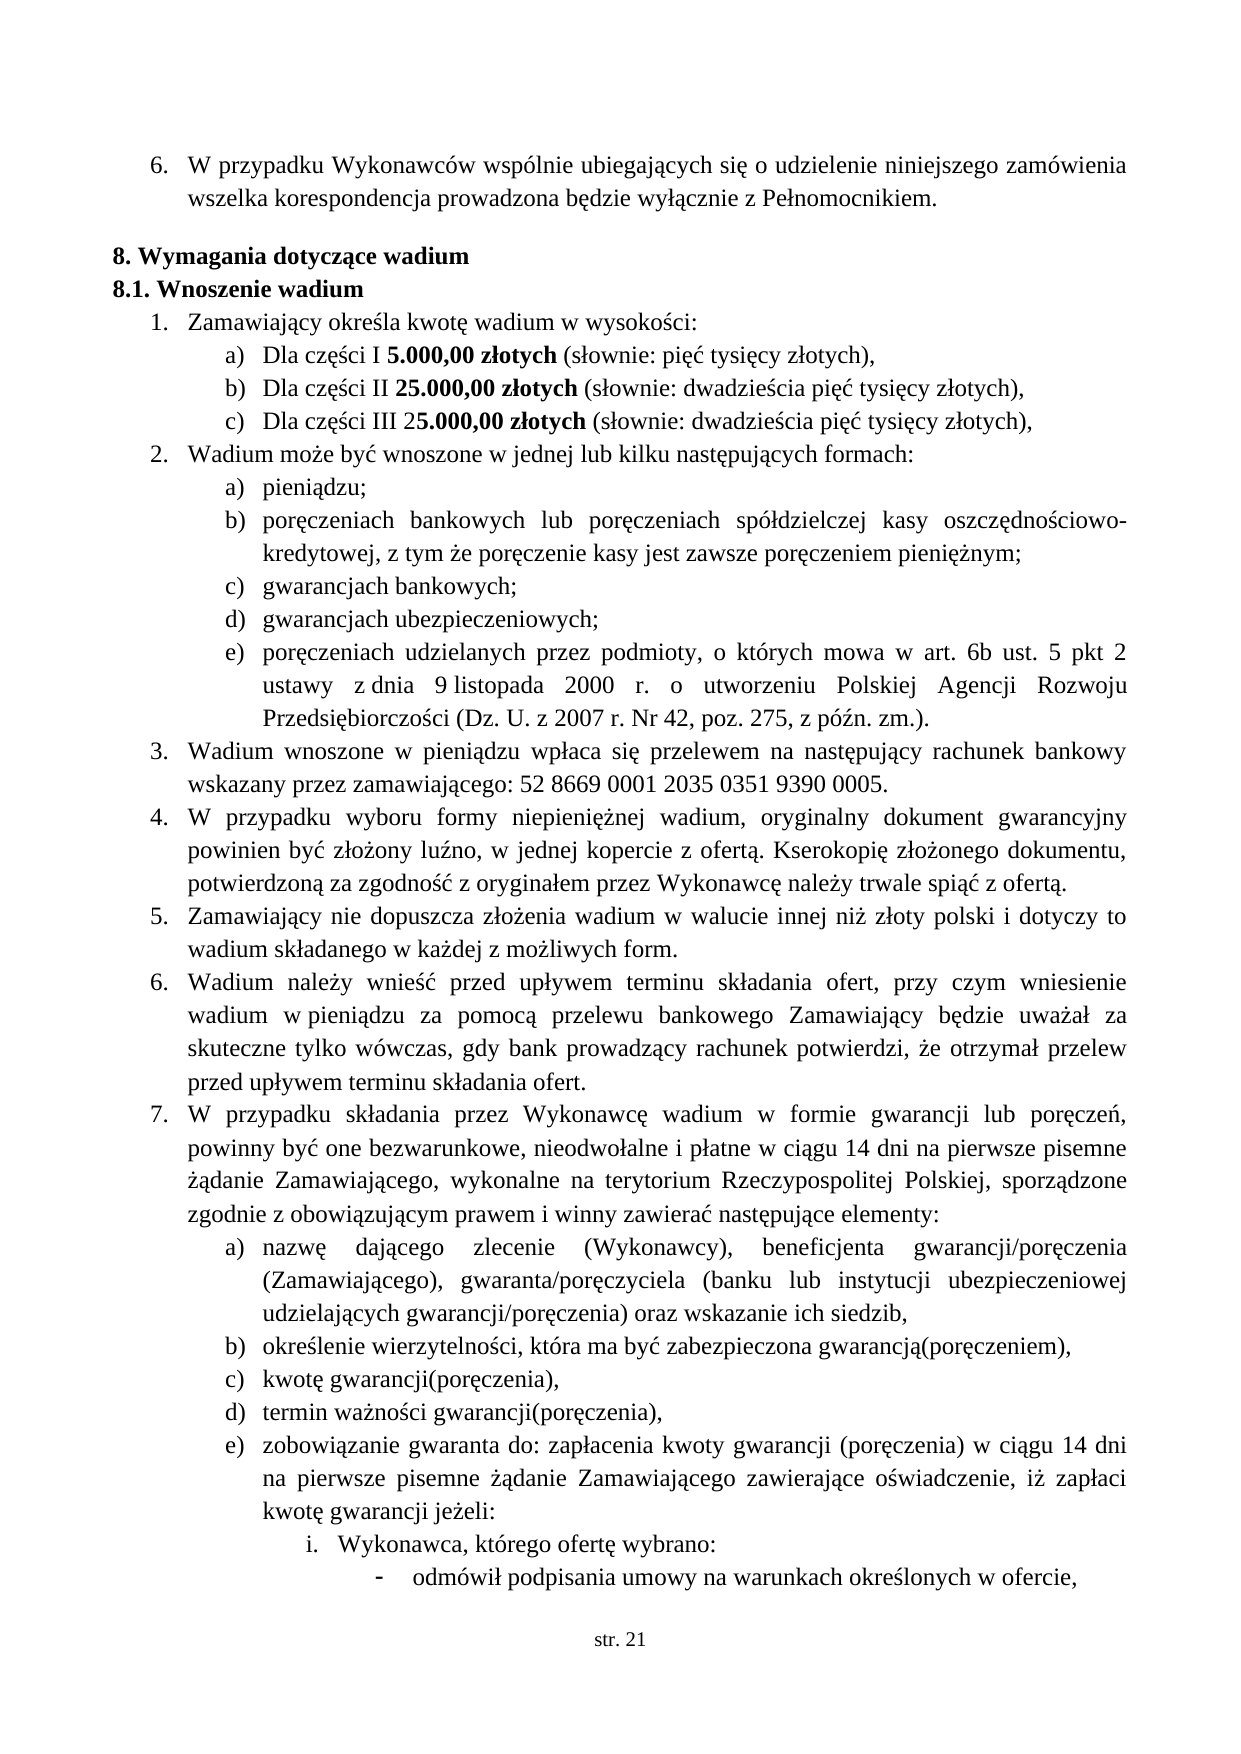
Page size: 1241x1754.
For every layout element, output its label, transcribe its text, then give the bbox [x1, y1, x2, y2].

list zobowiązanie gwaranta do: zapłacenia kwoty gwarancji (poręczenia) w ciągu 14 dni na pierwsze pisemne żądanie Zamawiającego zawierające oświadczenie, iż zapłaci kwotę gwarancji jeżeli: [225, 1430, 1128, 1524]
list Zamawiający nie dopuszcza złożenia wadium w walucie innej niż złoty polski i dotyczy to wadium składanego w każdej z możliwych form. [150, 901, 1128, 963]
list Dla części I 5.000,00 złotych (słownie: pięć tysięcy złotych), [225, 340, 1128, 369]
list W przypadku składania przez Wykonawcę wadium w formie gwarancji lub poręczeń, powinny być one bezwarunkowe, nieodwołalne i płatne w ciągu 14 dni na pierwsze pisemne żądanie Zamawiającego, wykonalne na terytorium Rzeczypospolitej Polskiej, sporządzone zgodnie z obowiązującym prawem i winny zawierać następujące elementy: [150, 1099, 1128, 1227]
subtitle 8. Wymagania dotyczące wadium [112, 241, 1128, 270]
list określenie wierzytelności, która ma być zabezpieczona gwarancją(poręczeniem), [225, 1331, 1128, 1359]
list odmówił podpisania umowy na warunkach określonych w ofercie, [375, 1562, 1128, 1591]
text 8.1. Wnoszenie wadium [112, 274, 1128, 303]
list poręczeniach udzielanych przez podmioty, o których mowa w art. 6b ust. 5 pkt 2 ustawy z dnia 9 listopada 2000 r. o utworzeniu Polskiej Agencji Rozwoju Przedsiębiorczości (Dz. U. z 2007 r. Nr 42, poz. 275, z późn. zm.). [225, 637, 1128, 732]
list poręczeniach bankowych lub poręczeniach spółdzielczej kasy oszczędnościowo-kredytowej, z tym że poręczenie kasy jest zawsze poręczeniem pieniężnym; [225, 505, 1128, 567]
list gwarancjach ubezpieczeniowych; [225, 604, 1128, 633]
list nazwę dającego zlecenie (Wykonawcy), beneficjenta gwarancji/poręczenia (Zamawiającego), gwaranta/poręczyciela (banku lub instytucji ubezpieczeniowej udzielających gwarancji/poręczenia) oraz wskazanie ich siedzib, [225, 1232, 1128, 1326]
list Wykonawca, którego ofertę wybrano: [319, 1529, 1128, 1558]
list Dla części II 25.000,00 złotych (słownie: dwadzieścia pięć tysięcy złotych), [225, 373, 1128, 402]
list W przypadku Wykonawców wspólnie ubiegających się o udzielenie niniejszego zamówienia wszelka korespondencja prowadzona będzie wyłącznie z Pełnomocnikiem. [150, 150, 1128, 212]
list W przypadku wyboru formy niepieniężnej wadium, oryginalny dokument gwarancyjny powinien być złożony luźno, w jednej kopercie z ofertą. Kserokopię złożonego dokumentu, potwierdzoną za zgodność z oryginałem przez Wykonawcę należy trwale spiąć z ofertą. [150, 802, 1128, 897]
list Wadium należy wnieść przed upływem terminu składania ofert, przy czym wniesienie wadium w pieniądzu za pomocą przelewu bankowego Zamawiający będzie uważał za skuteczne tylko wówczas, gdy bank prowadzący rachunek potwierdzi, że otrzymał przelew przed upływem terminu składania ofert. [150, 967, 1128, 1095]
list gwarancjach bankowych; [225, 571, 1128, 600]
list Zamawiający określa kwotę wadium w wysokości: [150, 307, 1128, 336]
list termin ważności gwarancji(poręczenia), [225, 1397, 1128, 1426]
list Wadium wnoszone w pieniądzu wpłaca się przelewem na następujący rachunek bankowy wskazany przez zamawiającego: 52 8669 0001 2035 0351 9390 0005. [150, 736, 1128, 798]
list Dla części III 25.000,00 złotych (słownie: dwadzieścia pięć tysięcy złotych), [225, 406, 1128, 435]
list pieniądzu; [225, 472, 1128, 501]
list kwotę gwarancji(poręczenia), [225, 1364, 1128, 1392]
list Wadium może być wnoszone w jednej lub kilku następujących formach: [150, 439, 1128, 468]
